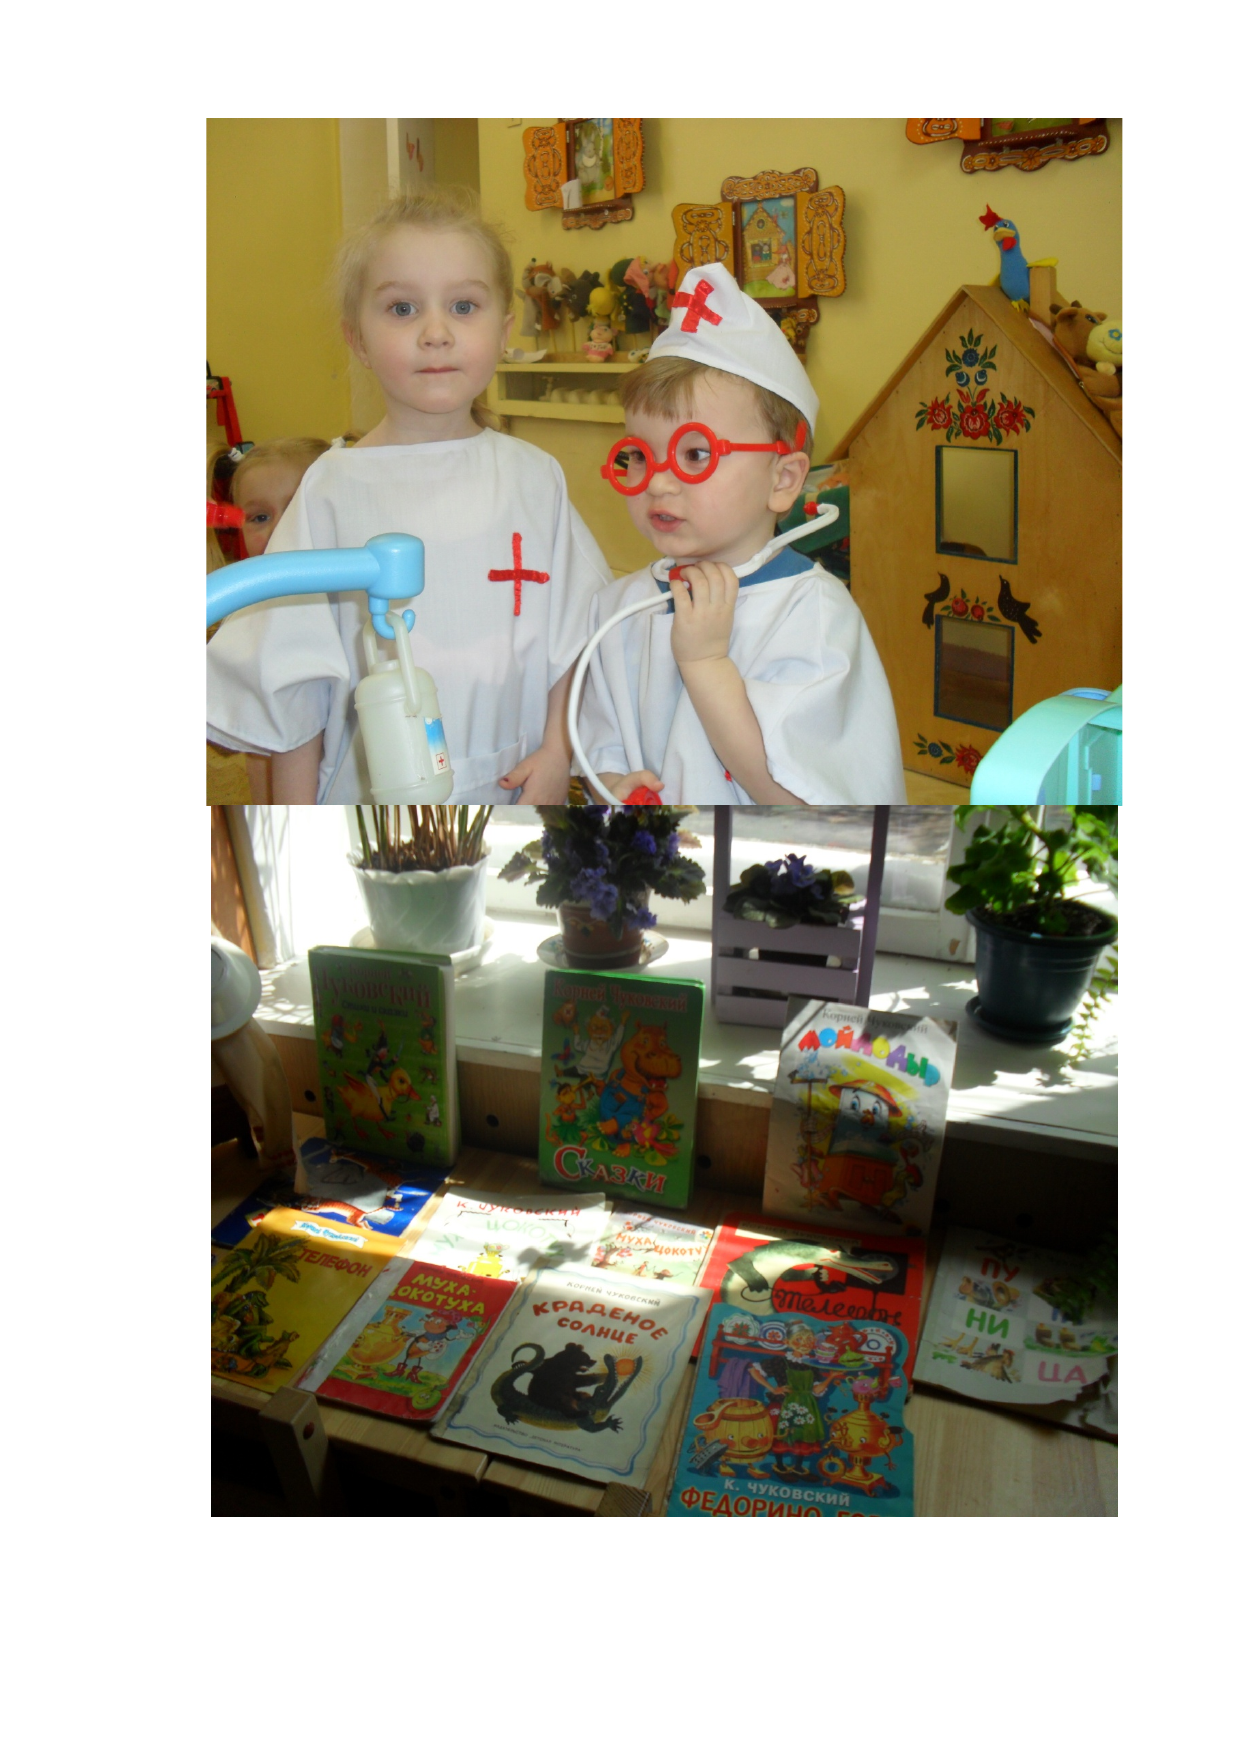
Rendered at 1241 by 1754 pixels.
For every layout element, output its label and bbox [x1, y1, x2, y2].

picture [206, 118, 1123, 1517]
